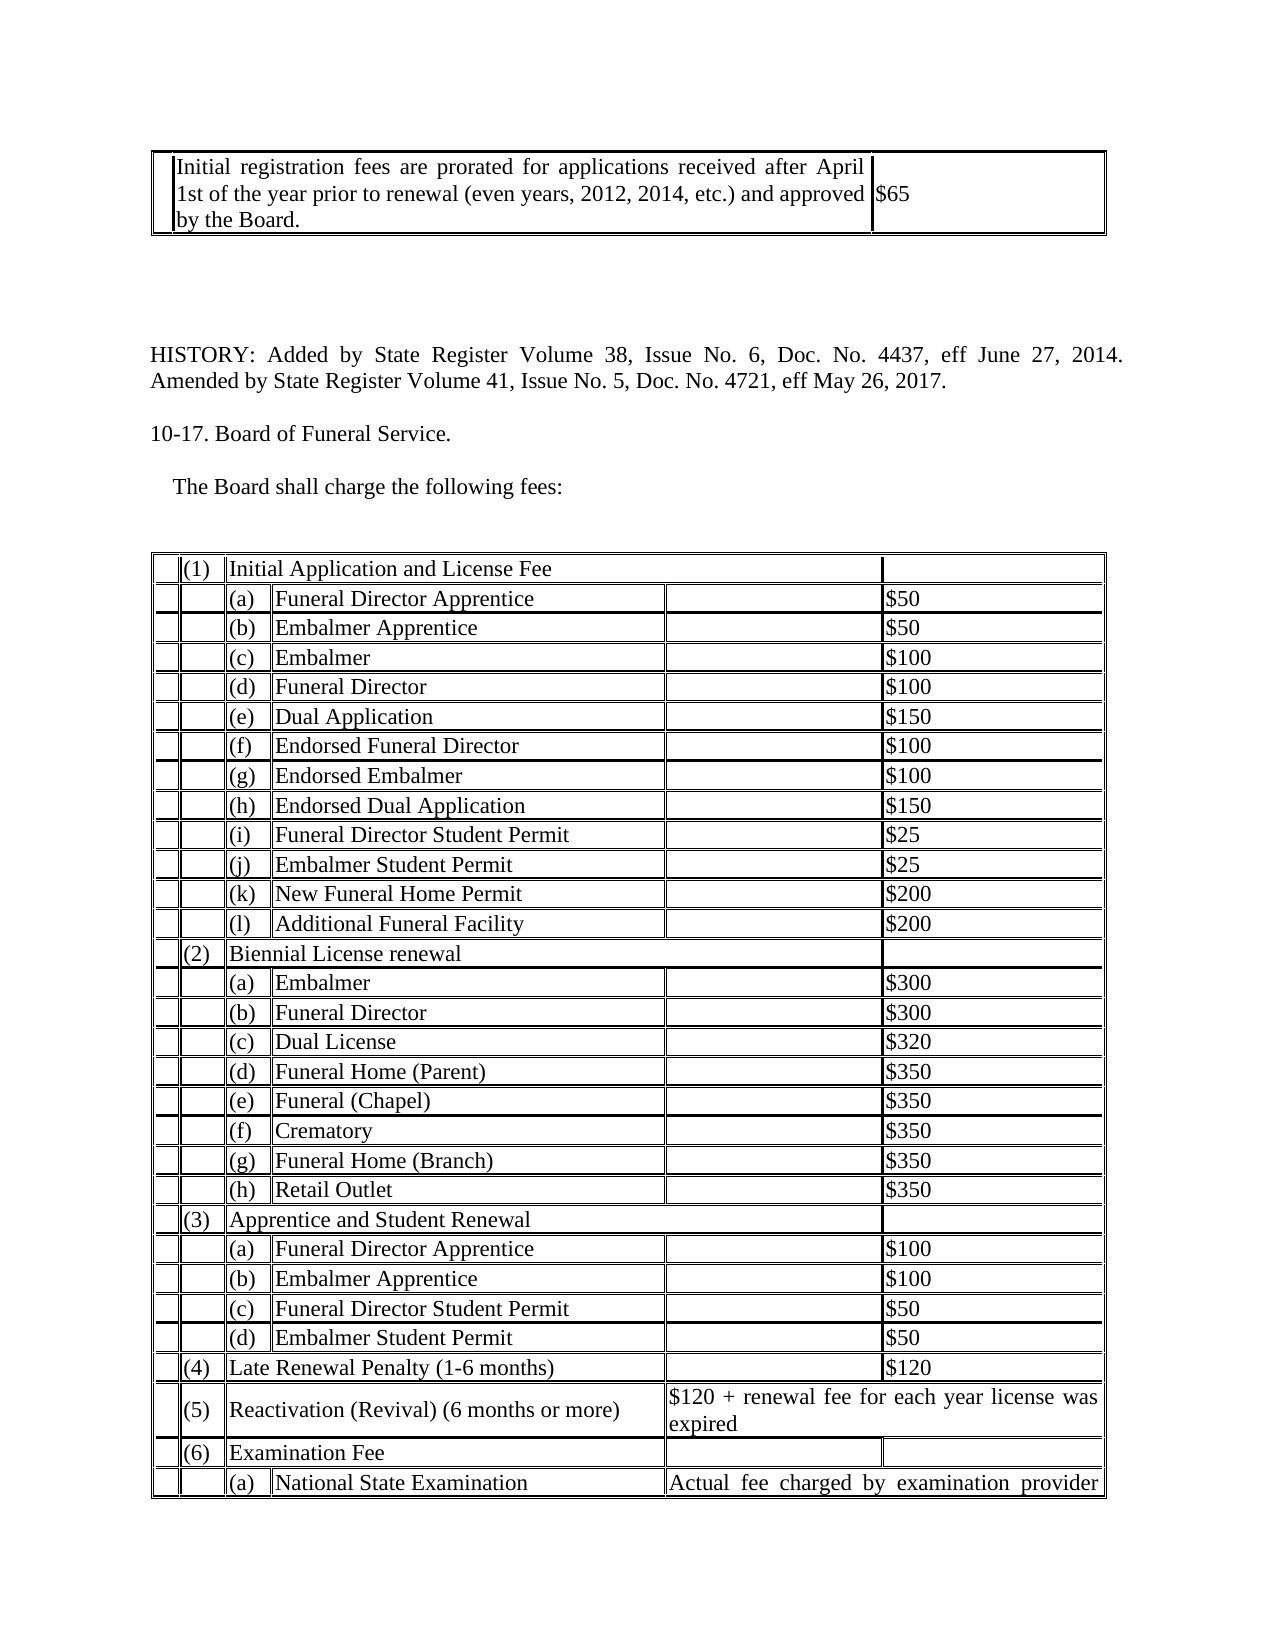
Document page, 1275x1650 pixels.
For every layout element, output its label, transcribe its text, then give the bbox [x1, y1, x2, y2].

table_cell $100 [884, 759, 1104, 788]
table_cell [154, 1173, 178, 1203]
table_cell [152, 1262, 180, 1291]
table_cell [152, 1203, 180, 1232]
table_cell [182, 881, 224, 907]
table_cell [667, 1058, 881, 1084]
table_cell (k) [227, 881, 270, 907]
table_cell (c) [227, 644, 270, 670]
table_cell $100 [882, 1262, 1105, 1291]
table_cell [667, 999, 881, 1025]
table_cell Funeral Director [273, 674, 664, 700]
table_cell $350 [882, 1055, 1105, 1084]
table_cell [182, 614, 224, 641]
text 10-17. Board of Funeral Service. [150, 420, 1125, 446]
table_cell Biennial License renewal [227, 940, 881, 966]
table_cell [884, 936, 1104, 966]
table_cell $120 [882, 1351, 1105, 1380]
table_cell Endorsed Funeral Director [273, 733, 664, 759]
table_cell $100 [884, 1232, 1104, 1262]
table_cell [154, 789, 178, 818]
table_cell (g) [227, 1147, 270, 1173]
table_cell [154, 1321, 178, 1351]
table_cell $100 [882, 641, 1105, 670]
table_cell [667, 969, 881, 996]
table_cell Initial registration fees are prorated for applications received after April 1st of the year prior to renewal (even years, 2012, 2014, etc.) and approved by the Board. [173, 152, 872, 232]
table_cell [667, 733, 881, 759]
table_cell Reactivation (Revival) (6 months or more) [227, 1384, 664, 1436]
table_cell $350 [884, 1144, 1104, 1173]
table_cell (a) [227, 585, 270, 611]
table_cell [182, 585, 224, 611]
table_cell Embalmer Student Permit [273, 851, 664, 877]
table_cell [154, 759, 178, 788]
table_cell Examination Fee [227, 1439, 664, 1466]
table_cell [667, 1029, 881, 1055]
table_cell [667, 910, 881, 936]
table_cell [667, 792, 881, 818]
table_cell Funeral Director Student Permit [273, 1295, 664, 1321]
table_cell [667, 1088, 881, 1114]
table_cell [182, 1147, 224, 1173]
table_cell (e) [227, 1088, 270, 1114]
table_cell [182, 851, 224, 877]
table_cell $50 [884, 611, 1104, 641]
table_cell [667, 851, 881, 877]
table_cell Funeral Home (Parent) [273, 1058, 664, 1084]
table_cell [182, 703, 224, 729]
table_cell $350 [884, 1173, 1104, 1203]
table_cell [152, 1466, 180, 1495]
table_cell [182, 1324, 224, 1351]
table_cell (e) [227, 703, 270, 729]
table_cell $120 + renewal fee for each year license was expired [667, 1380, 1104, 1436]
table_cell (d) [227, 1324, 270, 1351]
table_cell [182, 1117, 224, 1143]
table_cell [154, 1436, 178, 1466]
table_cell [182, 969, 224, 996]
table_cell [154, 611, 178, 641]
table_cell Dual License [273, 1029, 664, 1055]
table_cell [154, 1144, 178, 1173]
table_cell [154, 877, 178, 907]
table_cell [667, 1177, 881, 1203]
table_cell [154, 1025, 178, 1055]
table_cell $50 [884, 1321, 1104, 1351]
table_cell $350 [884, 1084, 1104, 1114]
table_cell [667, 822, 881, 848]
table_cell $50 [884, 581, 1104, 611]
table_cell [882, 555, 1104, 581]
table_cell Late Renewal Penalty (1-6 months) [227, 1354, 664, 1380]
table_cell [154, 1114, 178, 1143]
table_cell (a) [227, 969, 270, 996]
table_cell [667, 1117, 881, 1143]
table_cell [182, 1265, 224, 1291]
table_cell [182, 1236, 224, 1262]
text The Board shall charge the following fees: [150, 473, 1125, 499]
table_cell [154, 1291, 178, 1321]
table_cell [667, 585, 881, 611]
table_cell Embalmer [273, 969, 664, 996]
table_cell [667, 1295, 881, 1321]
table_cell [152, 700, 180, 729]
table_cell Embalmer Apprentice [273, 614, 664, 641]
table_cell (f) [227, 1117, 270, 1143]
table_cell [182, 644, 224, 670]
table_cell [667, 644, 881, 670]
table_cell New Funeral Home Permit [273, 881, 664, 907]
table_cell [667, 1236, 881, 1262]
table_cell (d) [227, 674, 270, 700]
table_cell (h) [227, 792, 270, 818]
table_cell [182, 762, 224, 788]
table_cell (l) [227, 910, 270, 936]
table_cell (b) [227, 1265, 270, 1291]
table_cell [152, 848, 180, 877]
text HISTORY: Added by State Register Volume 38, Issue No. 6, Doc. No. 4437, eff June 27, 2014. Amended by State Register Volume 41, Issue No. 5, Doc. No. 4721, eff May 26, 2017. [150, 341, 1125, 394]
table_cell $25 [884, 818, 1104, 848]
table_cell (1) [180, 555, 226, 581]
table_cell Apprentice and Student Renewal [227, 1206, 881, 1232]
table_cell [154, 581, 178, 611]
table_cell Funeral Director Apprentice [273, 1236, 664, 1262]
table_cell (b) [227, 999, 270, 1025]
table_cell Dual Application [273, 703, 664, 729]
table_cell (a) [226, 1469, 272, 1495]
table_cell $300 [884, 966, 1104, 996]
table_cell [182, 1029, 224, 1055]
table_cell $100 [884, 670, 1104, 700]
table_cell Embalmer Apprentice [273, 1265, 664, 1291]
table_cell Funeral (Chapel) [273, 1088, 664, 1114]
table_cell Crematory [273, 1117, 664, 1143]
table_cell (5) [182, 1384, 224, 1436]
table_cell Embalmer Student Permit [273, 1324, 664, 1351]
table_cell $150 [882, 700, 1105, 729]
table_cell [667, 1324, 881, 1351]
table_cell [667, 762, 881, 788]
table_cell (g) [227, 762, 270, 788]
table_cell [182, 1295, 224, 1321]
table_cell (4) [182, 1354, 224, 1380]
table_cell [154, 936, 178, 966]
table_cell (a) [227, 1236, 270, 1262]
table_cell Funeral Director Apprentice [273, 585, 664, 611]
table_cell [152, 907, 180, 936]
table_cell [154, 670, 178, 700]
table_cell Additional Funeral Facility [273, 910, 664, 936]
table_cell (c) [227, 1029, 270, 1055]
table_cell $65 [872, 153, 1104, 232]
table_cell $100 [884, 729, 1104, 759]
table_cell Funeral Director [273, 999, 664, 1025]
table_cell [152, 553, 180, 581]
table_cell $200 [884, 877, 1104, 907]
table_cell [667, 1354, 881, 1380]
table_cell [182, 733, 224, 759]
table_cell [667, 703, 881, 729]
table_cell $50 [884, 1291, 1104, 1321]
table_cell [182, 792, 224, 818]
table_cell [180, 1469, 226, 1495]
table_cell $320 [884, 1025, 1104, 1055]
table_cell Funeral Home (Branch) [273, 1147, 664, 1173]
table_cell [667, 674, 881, 700]
table_cell [154, 966, 178, 996]
table_cell [667, 614, 881, 641]
table_cell [182, 674, 224, 700]
table_cell (3) [182, 1206, 224, 1232]
table_cell [182, 1088, 224, 1114]
table_cell [182, 910, 224, 936]
table_cell (b) [227, 614, 270, 641]
table_cell [667, 1147, 881, 1173]
table_cell [154, 1380, 178, 1436]
table_cell Endorsed Dual Application [273, 792, 664, 818]
table_cell [152, 996, 180, 1025]
table_cell [667, 1265, 881, 1291]
table_cell (h) [227, 1177, 270, 1203]
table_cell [272, 1469, 666, 1495]
table_cell (c) [227, 1295, 270, 1321]
table_cell Embalmer [273, 644, 664, 670]
table_cell [152, 1055, 180, 1084]
table_cell $150 [884, 789, 1104, 818]
table_cell [182, 1058, 224, 1084]
table_cell [182, 999, 224, 1025]
table_cell [154, 729, 178, 759]
table_cell Initial Application and License Fee [226, 555, 882, 581]
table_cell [666, 1466, 1105, 1495]
table_cell (6) [182, 1439, 224, 1466]
table_cell [182, 822, 224, 848]
table_cell [154, 1232, 178, 1262]
table_cell [154, 1084, 178, 1114]
table_cell [667, 881, 881, 907]
table_cell [152, 1351, 180, 1380]
table_cell (2) [182, 940, 224, 966]
table_cell Retail Outlet [273, 1177, 664, 1203]
table_cell (f) [227, 733, 270, 759]
table_cell [154, 818, 178, 848]
table_cell $350 [884, 1114, 1104, 1143]
table_cell [667, 1439, 881, 1466]
table_cell (d) [227, 1058, 270, 1084]
table_cell (i) [227, 822, 270, 848]
table_cell [884, 1436, 1104, 1466]
table_cell $25 [882, 848, 1105, 877]
table_cell Endorsed Embalmer [273, 762, 664, 788]
table_cell (j) [227, 851, 270, 877]
table_cell [882, 1203, 1105, 1232]
table_cell $200 [882, 907, 1105, 936]
table_cell [182, 1177, 224, 1203]
table_cell $300 [882, 996, 1105, 1025]
table_cell [152, 641, 180, 670]
table_cell [154, 152, 173, 232]
table_cell Funeral Director Student Permit [273, 822, 664, 848]
